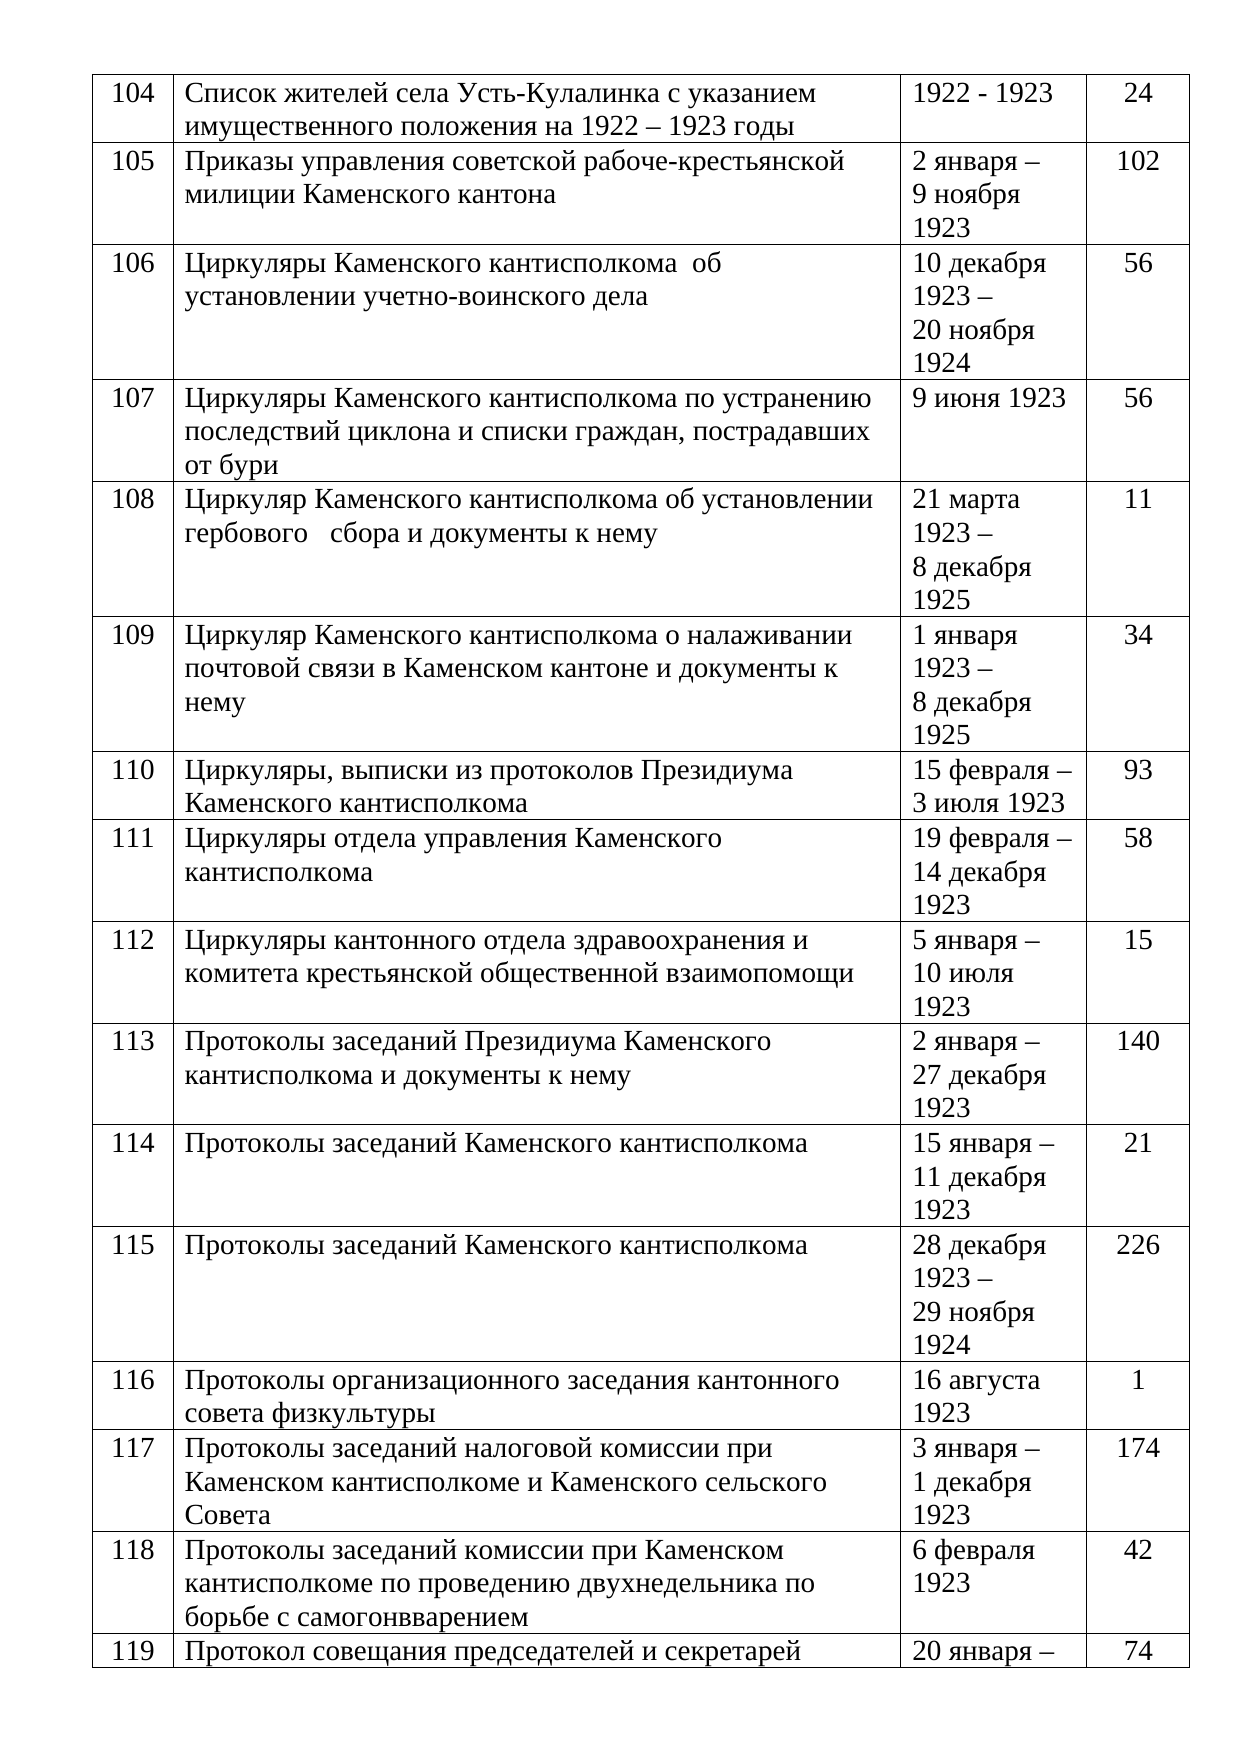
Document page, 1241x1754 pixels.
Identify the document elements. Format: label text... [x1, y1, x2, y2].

table_cell 16 августа 1923 [901, 1362, 1086, 1429]
table_cell 56 [1087, 380, 1189, 481]
table_cell 34 [1087, 617, 1189, 751]
table_cell 114 [93, 1125, 173, 1226]
table_cell 21 марта 1923 – 8 декабря 1925 [901, 482, 1086, 616]
table_cell 5 января – 10 июля 1923 [901, 922, 1086, 1022]
table_cell 58 [1087, 820, 1189, 921]
table_cell 74 [1087, 1634, 1189, 1667]
table_cell 105 [93, 143, 173, 244]
table_cell Циркуляры, выписки из протоколов Президиума Каменского кантисполкома [174, 752, 900, 819]
table_cell 56 [1087, 245, 1189, 379]
table_cell 24 [1087, 75, 1189, 142]
table_cell Циркуляры Каменского кантисполкома об установлении учетно-воинского дела [174, 245, 900, 379]
table_cell 174 [1087, 1430, 1189, 1531]
table_cell 15 января – 11 декабря 1923 [901, 1125, 1086, 1226]
table_cell Протоколы заседаний налоговой комиссии при Каменском кантисполкоме и Каменского сельского Совета [174, 1430, 900, 1531]
table_cell 115 [93, 1227, 173, 1361]
table_cell 15 февраля – 3 июля 1923 [901, 752, 1086, 819]
table_cell Циркуляры Каменского кантисполкома по устранению последствий циклона и списки граждан, пострадавших от бури [174, 380, 900, 481]
table_cell 2 января – 9 ноября 1923 [901, 143, 1086, 244]
table_cell 15 [1087, 922, 1189, 1022]
table_cell Циркуляр Каменского кантисполкома об установлении гербового сбора и документы к нему [174, 482, 900, 616]
table_cell 1 [1087, 1362, 1189, 1429]
table_cell 116 [93, 1362, 173, 1429]
table_cell 107 [93, 380, 173, 481]
table_cell 113 [93, 1024, 173, 1124]
table_cell 6 февраля 1923 [901, 1532, 1086, 1632]
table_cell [174, 75, 900, 142]
table_cell 10 декабря 1923 – 20 ноября 1924 [901, 245, 1086, 379]
table_cell 110 [93, 752, 173, 819]
table_cell Протоколы организационного заседания кантонного совета физкультуры [174, 1362, 900, 1429]
table_cell 42 [1087, 1532, 1189, 1632]
table_cell 93 [1087, 752, 1189, 819]
table_cell 3 января – 1 декабря 1923 [901, 1430, 1086, 1531]
table_cell 140 [1087, 1024, 1189, 1124]
table_cell 11 [1087, 482, 1189, 616]
table_cell Протоколы заседаний комиссии при Каменском кантисполкоме по проведению двухнедельника по борьбе с самогонвварением [174, 1532, 900, 1632]
table_cell 1922 - 1923 [901, 75, 1086, 142]
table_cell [901, 1634, 1086, 1667]
table_cell Циркуляр Каменского кантисполкома о налаживании почтовой связи в Каменском кантоне и документы к нему [174, 617, 900, 751]
table_cell 28 декабря 1923 – 29 ноября 1924 [901, 1227, 1086, 1361]
table_cell Циркуляры кантонного отдела здравоохранения и комитета крестьянской общественной взаимопомощи [174, 922, 900, 1022]
table_cell 1 января 1923 – 8 декабря 1925 [901, 617, 1086, 751]
table_cell 108 [93, 482, 173, 616]
table_cell Протоколы заседаний Каменского кантисполкома [174, 1125, 900, 1226]
table_cell 109 [93, 617, 173, 751]
table_cell 112 [93, 922, 173, 1022]
table_cell Приказы управления советской рабоче-крестьянской милиции Каменского кантона [174, 143, 900, 244]
table_cell Протоколы заседаний Президиума Каменского кантисполкома и документы к нему [174, 1024, 900, 1124]
table_cell 106 [93, 245, 173, 379]
table_cell 102 [1087, 143, 1189, 244]
table_cell 119 [93, 1634, 173, 1667]
table_cell 19 февраля – 14 декабря 1923 [901, 820, 1086, 921]
table_cell Протоколы заседаний Каменского кантисполкома [174, 1227, 900, 1361]
table_cell 111 [93, 820, 173, 921]
table_cell 117 [93, 1430, 173, 1531]
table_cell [174, 1634, 900, 1667]
table_cell Циркуляры отдела управления Каменского кантисполкома [174, 820, 900, 921]
table_cell 118 [93, 1532, 173, 1632]
table_cell 226 [1087, 1227, 1189, 1361]
table_cell 2 января – 27 декабря 1923 [901, 1024, 1086, 1124]
table_cell 21 [1087, 1125, 1189, 1226]
table_cell 9 июня 1923 [901, 380, 1086, 481]
table_cell 104 [93, 75, 173, 142]
